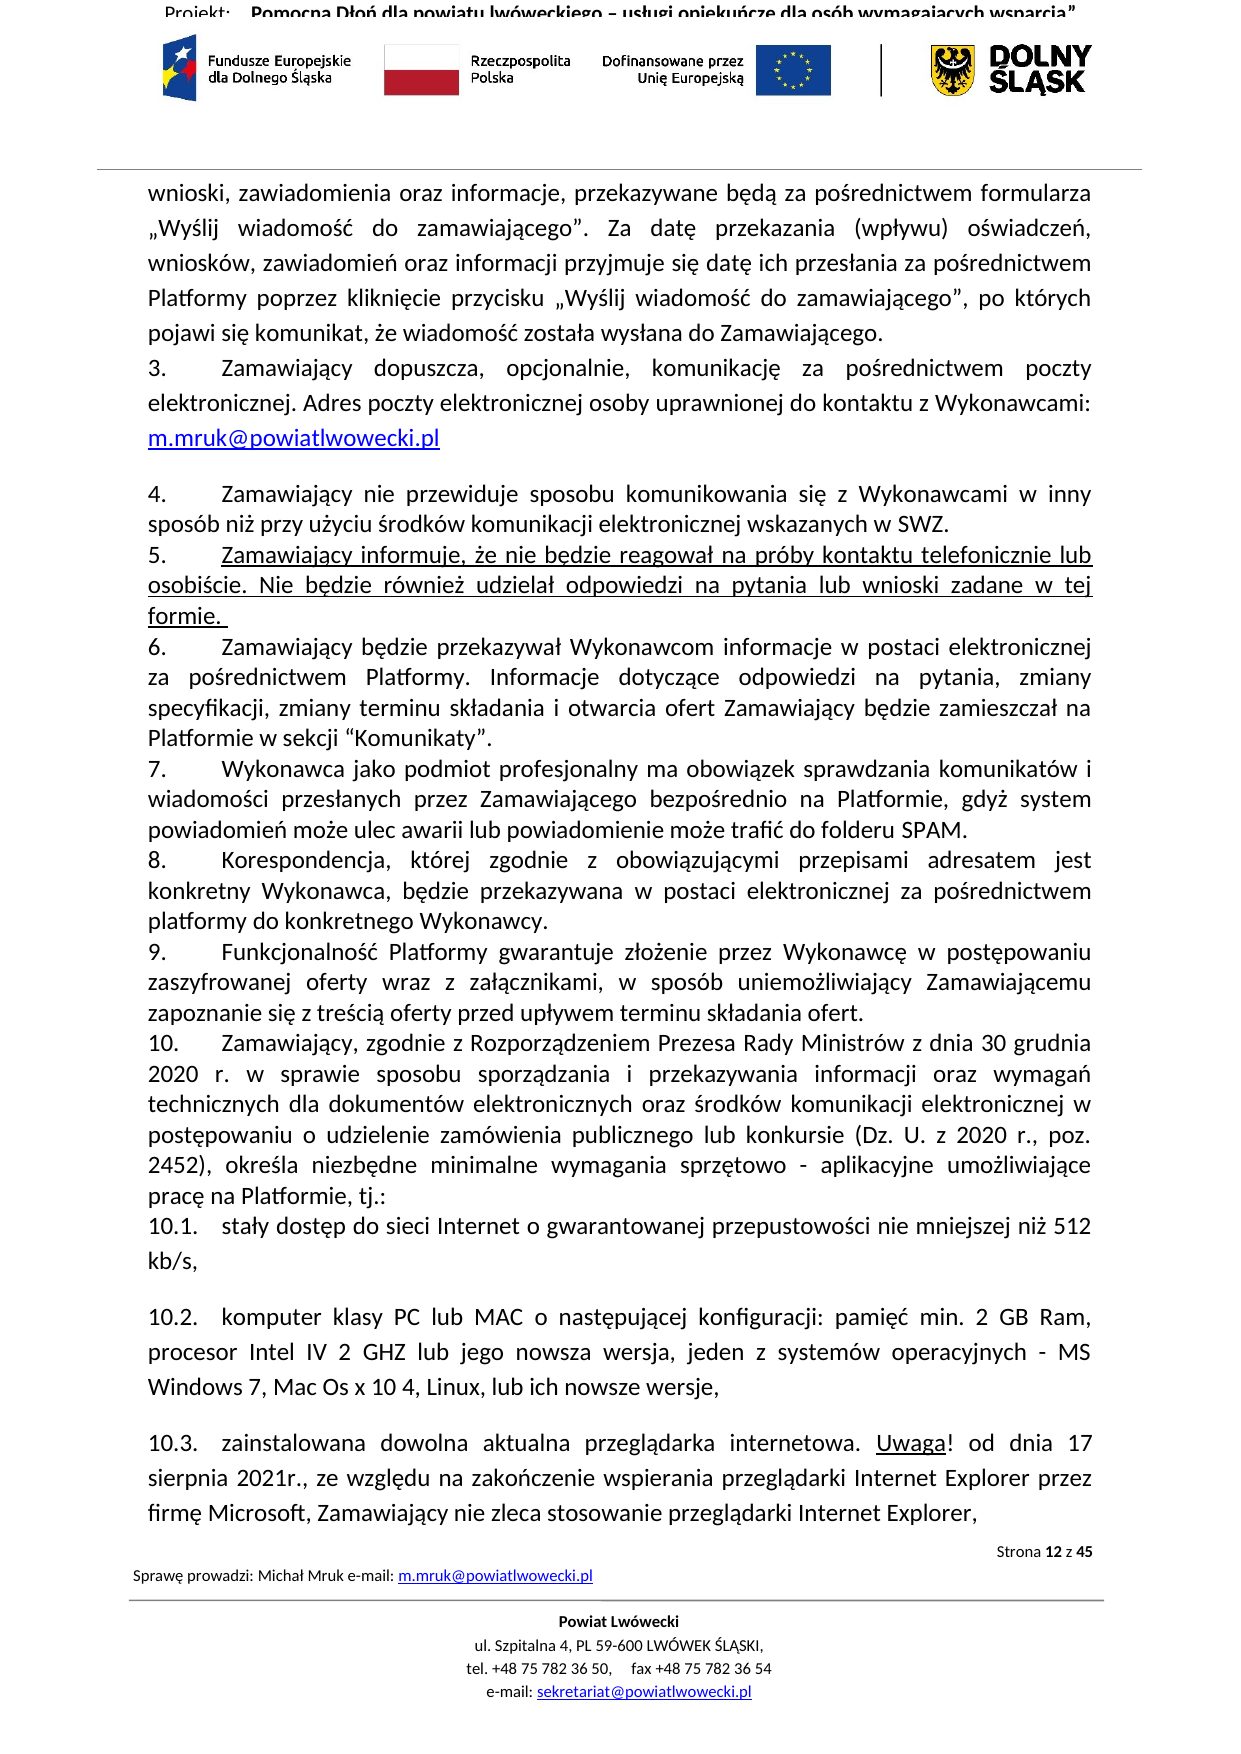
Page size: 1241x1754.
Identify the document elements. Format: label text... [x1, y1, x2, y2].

list zainstalowana dowolna aktualna przeglądarka internetowa. Uwaga! od dnia 17 sierpnia 2021r., ze względu na zakończenie wspierania przeglądarki Internet Explorer przez firmę Microsoft, Zamawiający nie zleca stosowanie przeglądarki Internet Explorer, [148, 1427, 1093, 1528]
list Zamawiający nie przewiduje sposobu komunikowania się z Wykonawcami w inny sposób niż przy użyciu środków komunikacji elektronicznej wskazanych w SWZ. [148, 478, 1093, 539]
list Zamawiający, zgodnie z Rozporządzeniem Prezesa Rady Ministrów z dnia 30 grudnia 2020 r. w sprawie sposobu sporządzania i przekazywania informacji oraz wymagań technicznych dla dokumentów elektronicznych oraz środków komunikacji elektronicznej w postępowaniu o udzielenie zamówienia publicznego lub konkursie (Dz. U. z 2020 r., poz. 2452), określa niezbędne minimalne wymagania sprzętowo - aplikacyjne umożliwiające pracę na Platformie, tj.: [148, 1027, 1093, 1211]
list stały dostęp do sieci Internet o gwarantowanej przepustowości nie mniejszej niż 512 kb/s, [148, 1211, 1093, 1276]
list Zamawiający informuje, że nie będzie reagował na próby kontaktu telefonicznie lub osobiście. Nie będzie również udzielał odpowiedzi na pytania lub wnioski zadane w tej formie. [148, 597, 1093, 631]
list Wykonawca jako podmiot profesjonalny ma obowiązek sprawdzania komunikatów i wiadomości przesłanych przez Zamawiającego bezpośrednio na Platformie, gdyż system powiadomień może ulec awarii lub powiadomienie może trafić do folderu SPAM. [148, 753, 1093, 844]
list Zamawiający informuje, że nie będzie reagował na próby kontaktu telefonicznie lub osobiście. Nie będzie również udzielał odpowiedzi na pytania lub wnioski zadane w tej formie. [148, 539, 1093, 596]
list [148, 177, 1093, 348]
list Korespondencja, której zgodnie z obowiązującymi przepisami adresatem jest konkretny Wykonawca, będzie przekazywana w postaci elektronicznej za pośrednictwem platformy do konkretnego Wykonawcy. [148, 844, 1093, 936]
list Zamawiający będzie przekazywał Wykonawcom informacje w postaci elektronicznej za pośrednictwem Platformy. Informacje dotyczące odpowiedzi na pytania, zmiany specyfikacji, zmiany terminu składania i otwarcia ofert Zamawiający będzie zamieszczał na Platformie w sekcji “Komunikaty”. [148, 631, 1093, 753]
list Zamawiający dopuszcza, opcjonalnie, komunikację za pośrednictwem poczty elektronicznej. Adres poczty elektronicznej osoby uprawnionej do kontaktu z Wykonawcami: m.mruk@powiatlwowecki.pl [148, 352, 1093, 453]
list komputer klasy PC lub MAC o następującej konfiguracji: pamięć min. 2 GB Ram, procesor Intel IV 2 GHZ lub jego nowsza wersja, jeden z systemów operacyjnych - MS Windows 7, Mac Os x 10 4, Linux, lub ich nowsze wersje, [148, 1301, 1093, 1402]
list Funkcjonalność Platformy gwarantuje złożenie przez Wykonawcę w postępowaniu zaszyfrowanej oferty wraz z załącznikami, w sposób uniemożliwiający Zamawiającemu zapoznanie się z treścią oferty przed upływem terminu składania ofert. [148, 936, 1093, 1027]
picture [146, 17, 1092, 118]
